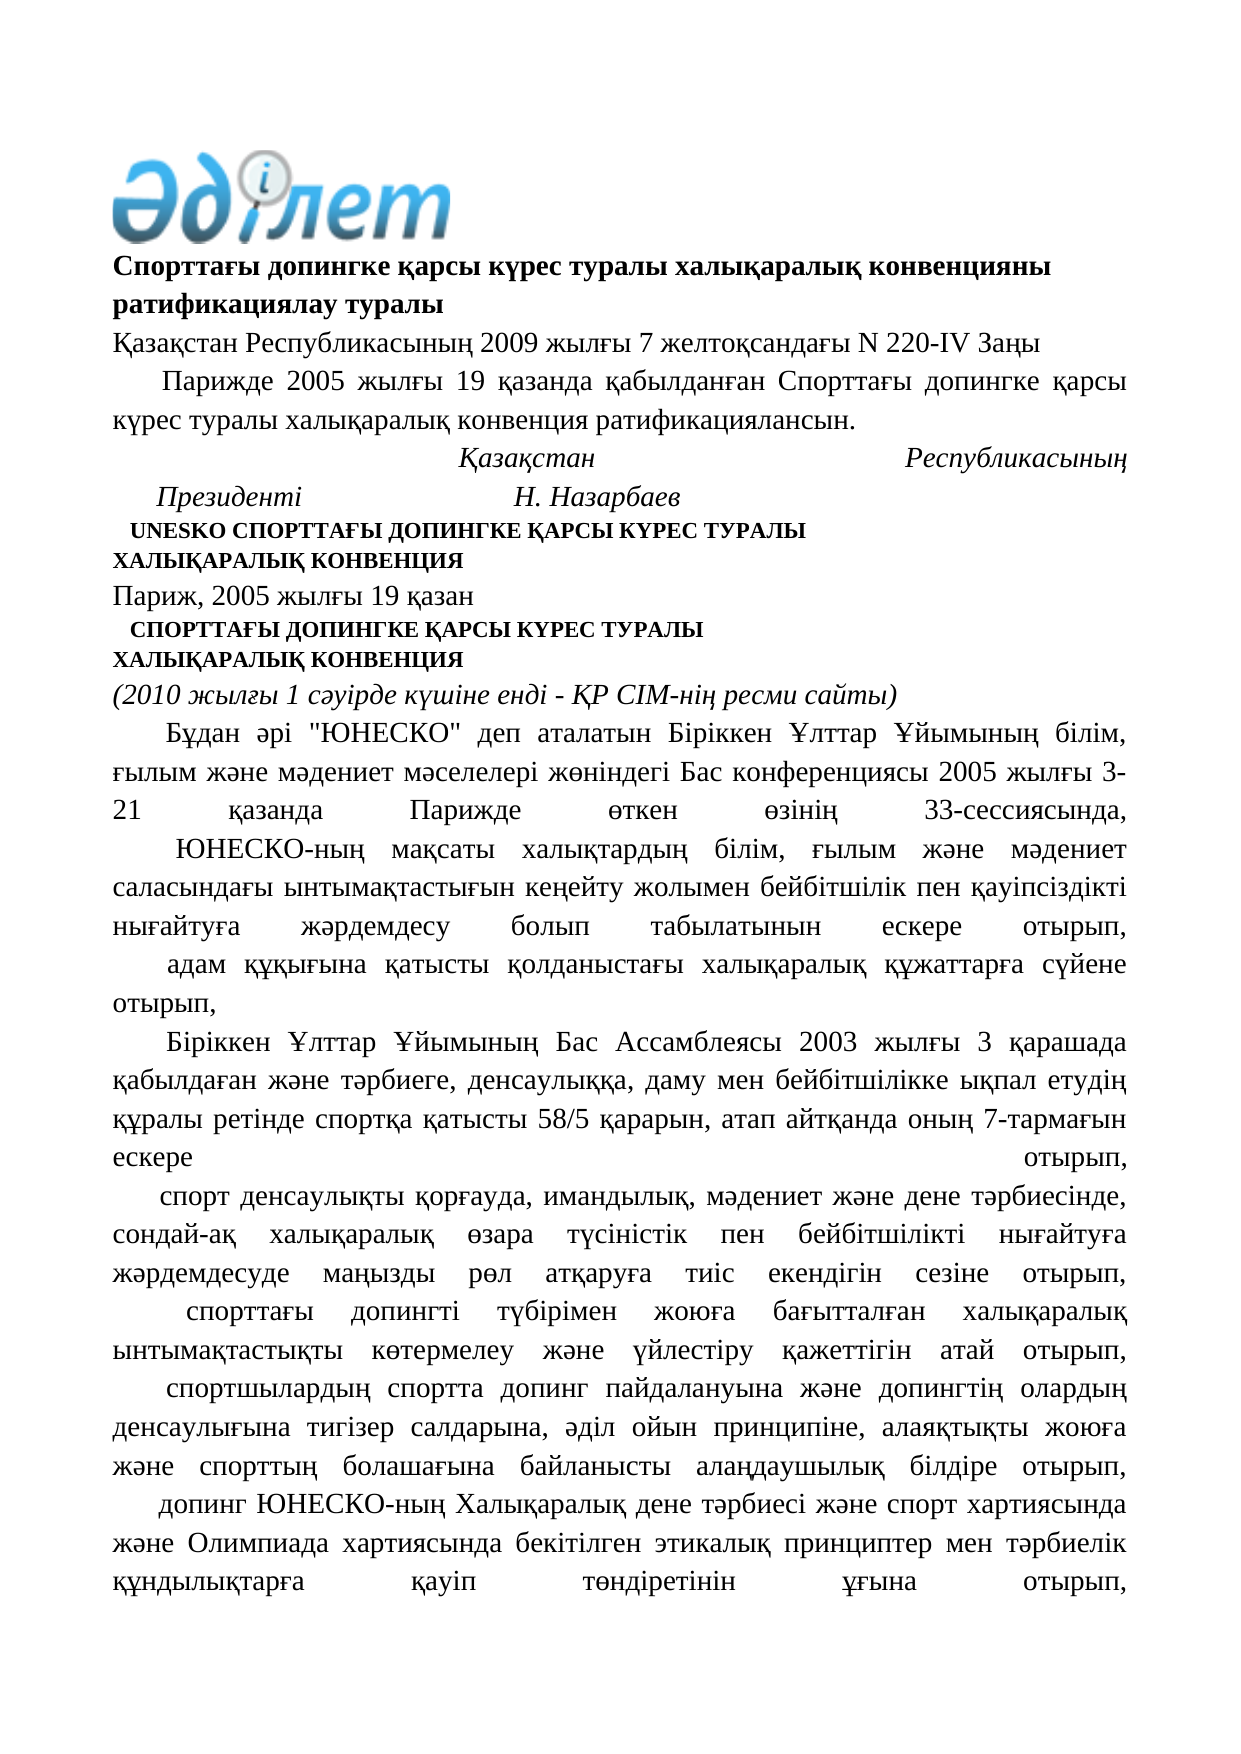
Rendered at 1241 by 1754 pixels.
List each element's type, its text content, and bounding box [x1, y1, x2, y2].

picture [112, 150, 451, 244]
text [112, 715, 1128, 1597]
text Парижде 2005 жылғы 19 қазанда қабылданған Спорттағы допингке қарсы күрес туралы халықаралық конвенция ратификациялансын. [112, 363, 1128, 435]
text UNESKO СПОРТТАҒЫ ДОПИНГКЕ ҚАРСЫ КҮРЕС ТУРАЛЫ ХАЛЫҚАРАЛЫҚ КОНВЕНЦИЯ [112, 517, 1128, 574]
text СПОРТТАҒЫ ДОПИНГКЕ ҚАРСЫ КҮРЕС ТУРАЛЫ ХАЛЫҚАРАЛЫҚ КОНВЕНЦИЯ [112, 616, 1128, 673]
text Спорттағы допингке қарсы күрес туралы халықаралық конвенцияны ратификациялау туралы [112, 248, 1128, 320]
text Париж, 2005 жылғы 19 қазан [112, 578, 1128, 611]
text Қазақстан Республикасының Президенті Н. Назарбаев [112, 440, 1128, 512]
text Қазақстан Республикасының 2009 жылғы 7 желтоқсандағы N 220-IV Заңы [112, 325, 1128, 358]
text (2010 жылғы 1 сәуірде күшіне енді - ҚР СІМ-нің ресми сайты) [112, 677, 1128, 710]
